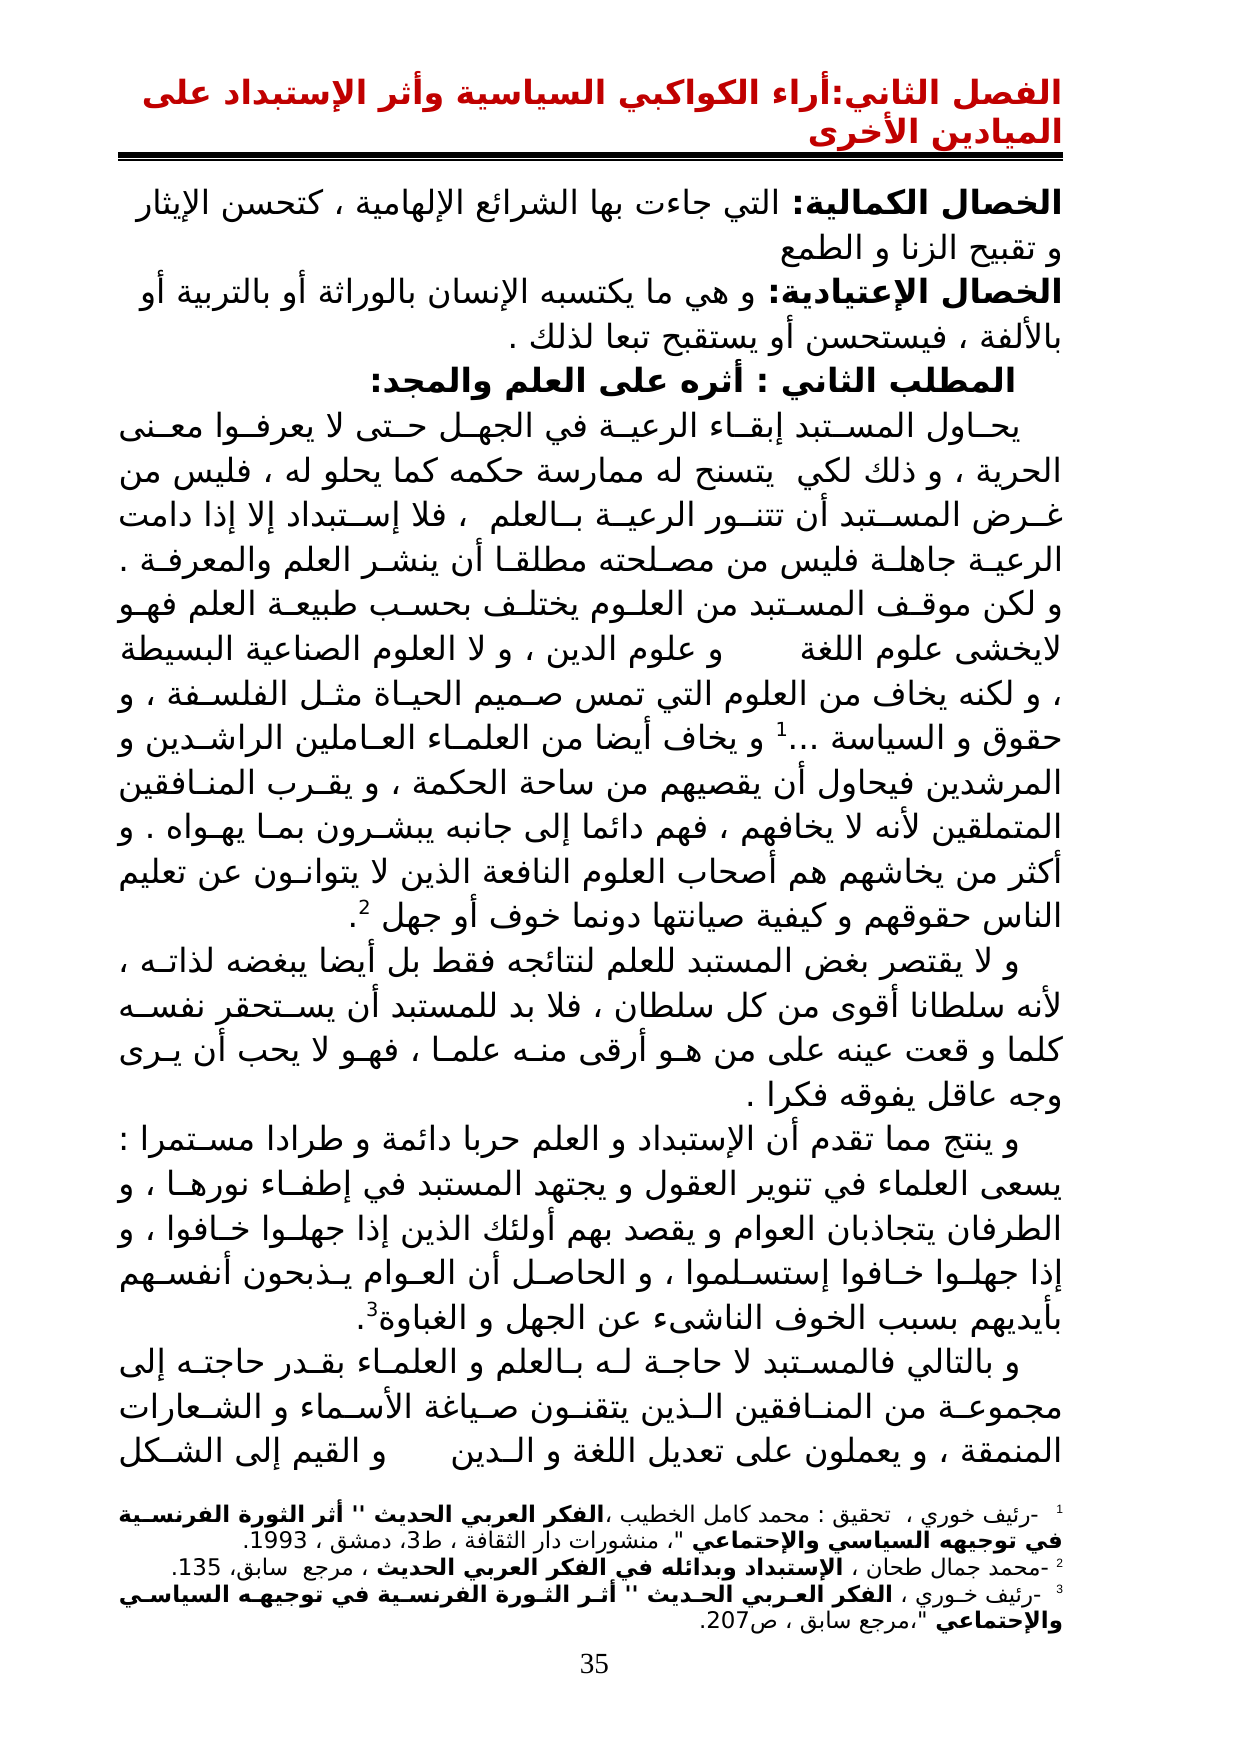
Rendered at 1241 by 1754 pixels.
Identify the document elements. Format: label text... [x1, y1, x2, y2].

text الخصال الإعتيادية: و هي ما يكتسبه الإنسان بالوراثة أو بالتربية أو بالألفة ، فيستحسن أو يستقبح تبعا لذلك . [118, 273, 1063, 356]
text يحاول المستبد إبقاء الرعية في الجهل حتى لا يعرفوا معنى الحرية ، و ذلك لكي يتسنح له ممارسة حكمه كما يحلو له ، فليس من غرض المستبد أن تتنور الرعية بالعلم ، فلا إستبداد إلا إذا دامت الرعية جاهلة فليس من مصلحته مطلقا أن ينشر العلم والمعرفة . و لكن موقف المستبد من العلوم يختلف بحسب طبيعة العلم فهو لايخشى علوم اللغة و علوم الدين ، و لا العلوم الصناعية البسيطة ، و لكنه يخاف من العلوم التي تمس صميم الحياة مثل الفلسفة ، و حقوق و السياسة ... و يخاف أيضا من العلماء العاملين الراشدين و المرشدين فيحاول أن يقصيهم من ساحة الحكمة ، و يقرب المنافقين المتملقين لأنه لا يخافهم ، فهم دائما إلى جانبه يبشرون بما يهواه . و أكثر من يخاشهم هم أصحاب العلوم النافعة الذين لا يتوانون عن تعليم الناس حقوقهم و كيفية صيانتها دونما خوف أو جهل . [118, 407, 1063, 936]
text المطلب الثاني : أثره على العلم والمجد: [118, 362, 1063, 401]
text الخصال الكمالية: التي جاءت بها الشرائع الإلهامية ، كتحسن الإيثار و تقبيح الزنا و الطمع [118, 184, 1063, 267]
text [118, 1343, 1063, 1471]
text و لا يقتصر بغض المستبد للعلم لنتائجه فقط بل أيضا يبغضه لذاته ، لأنه سلطانا أقوى من كل سلطان ، فلا بد للمستبد أن يستحقر نفسه كلما و قعت عينه على من هو أرقى منه علما ، فهو لا يحب أن يرى وجه عاقل يفوقه فكرا . [118, 942, 1063, 1114]
text و ينتج مما تقدم أن الإستبداد و العلم حربا دائمة و طرادا مستمرا : يسعى العلماء في تنوير العقول و يجتهد المستبد في إطفاء نورها ، و الطرفان يتجاذبان العوام و يقصد بهم أولئك الذين إذا جهلوا خافوا ، و إذا جهلوا خافوا إستسلموا ، و الحاصل أن العوام يذبحون أنفسهم بأيديهم بسبب الخوف الناشىء عن الجهل و الغباوة. [118, 1120, 1063, 1337]
